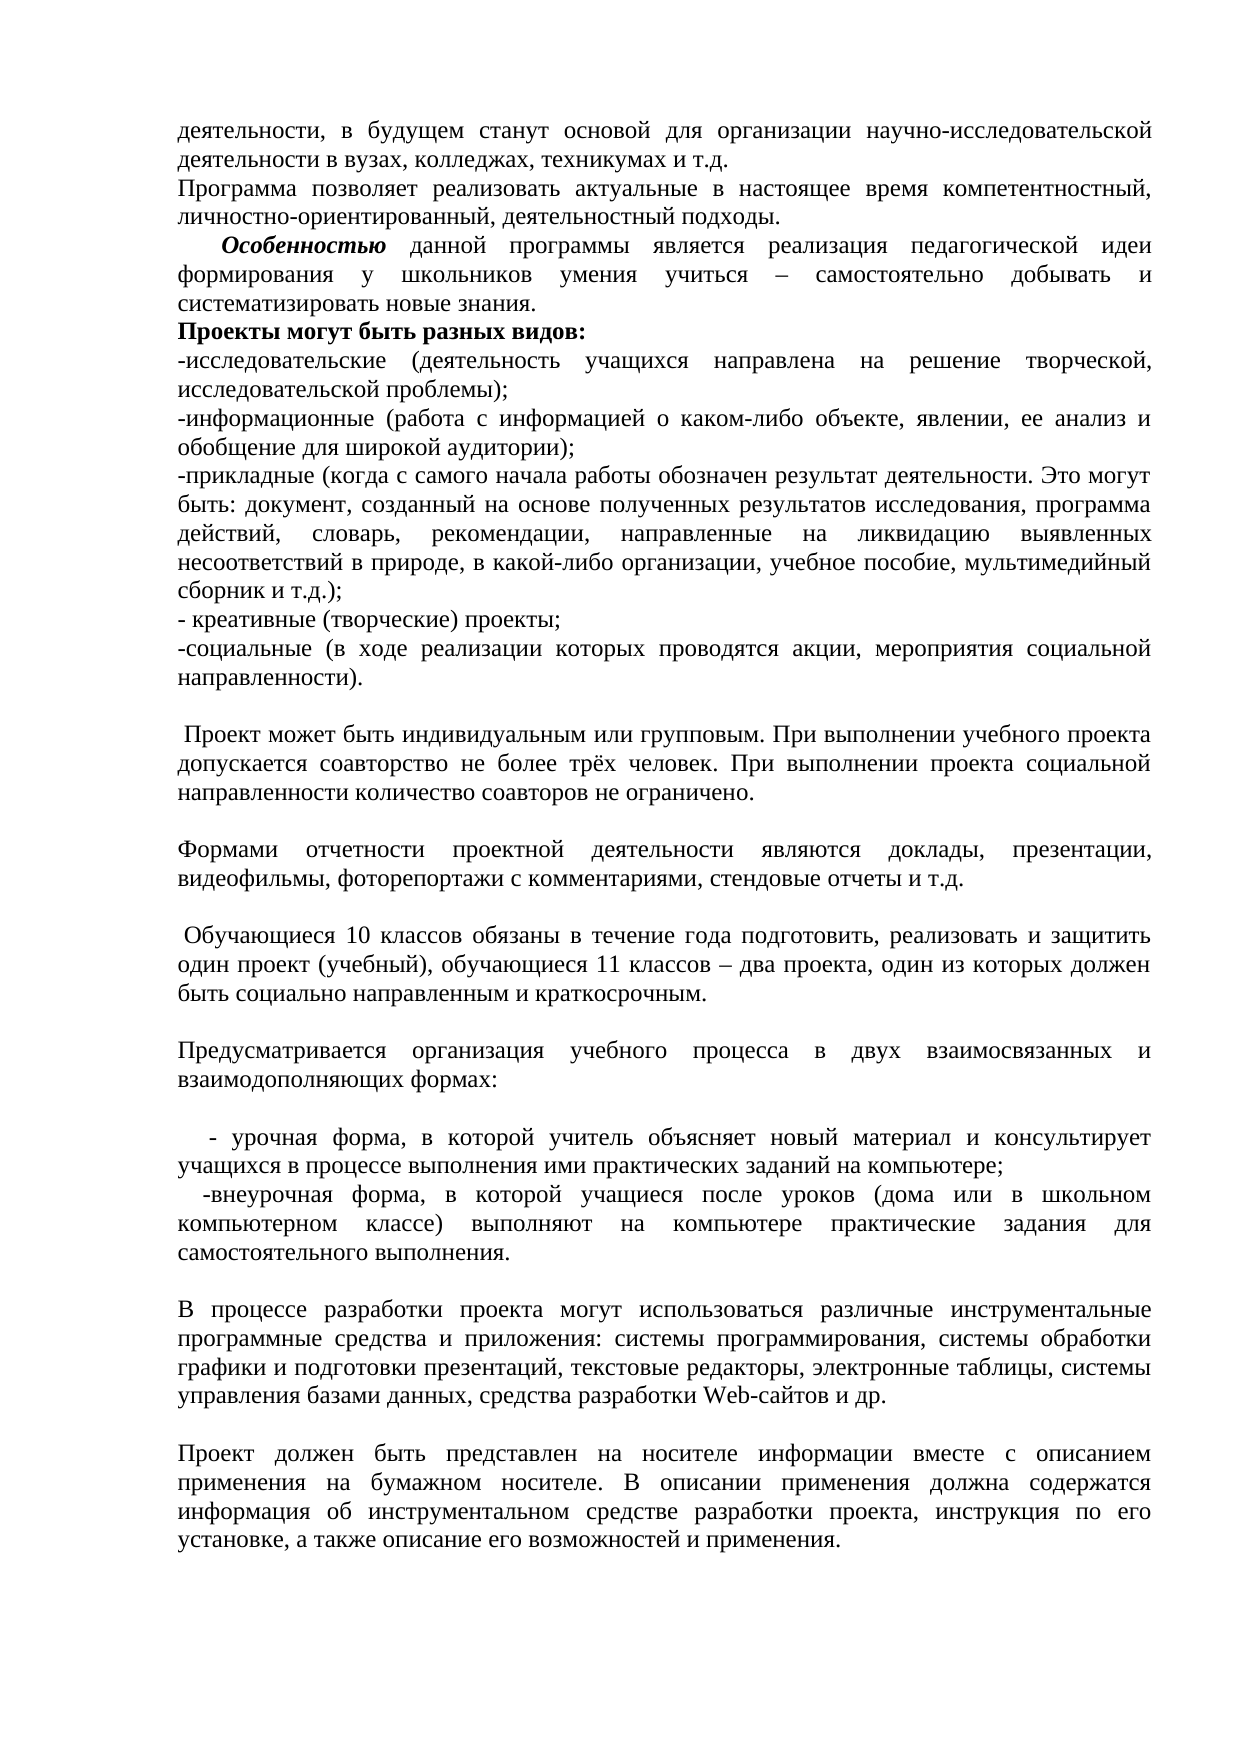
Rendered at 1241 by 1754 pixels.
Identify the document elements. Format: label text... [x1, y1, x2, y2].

text деятельности, в будущем станут основой для организации научно-исследовательской деятельности в вузах, колледжах, техникумах и т.д. [177, 115, 1152, 173]
text -информационные (работа с информацией о каком-либо объекте, явлении, ее анализ и обобщение для широкой аудитории); [177, 403, 1152, 461]
text Предусматривается организация учебного процесса в двух взаимосвязанных и взаимодополняющих формах: [177, 1036, 1151, 1093]
text Формами отчетности проектной деятельности являются доклады, презентации, видеофильмы, фоторепортажи с комментариями, стендовые отчеты и т.д. [177, 834, 1152, 892]
subtitle Проекты могут быть разных видов: [177, 317, 1240, 346]
text Проект должен быть представлен на носителе информации вместе с описанием применения на бумажном носителе. В описании применения должна содержатся информация об инструментальном средстве разработки проекта, инструкция по его установке, а также описание его возможностей и применения. [177, 1438, 1152, 1553]
text В процессе разработки проекта могут использоваться различные инструментальные программные средства и приложения: системы программирования, системы обработки графики и подготовки презентаций, текстовые редакторы, электронные таблицы, системы управления базами данных, средства разработки Web-сайтов и др. [177, 1294, 1152, 1409]
text Обучающиеся 10 классов обязаны в течение года подготовить, реализовать и защитить один проект (учебный), обучающиеся 11 классов – два проекта, один из которых должен быть социально направленным и краткосрочным. [177, 921, 1152, 1007]
text Особенностью данной программы является реализация педагогической идеи формирования у школьников умения учиться – самостоятельно добывать и систематизировать новые знания. [177, 230, 1152, 317]
text -прикладные (когда с самого начала работы обозначен результат деятельности. Это могут быть: документ, созданный на основе полученных результатов исследования, программа действий, словарь, рекомендации, направленные на ликвидацию выявленных несоответствий в природе, в какой-либо организации, учебное пособие, мультимедийный сборник и т.д.); [177, 461, 1152, 604]
text -внеурочная форма, в которой учащиеся после уроков (дома или в школьном компьютерном классе) выполняют на компьютере практические задания для самостоятельного выполнения. [177, 1179, 1152, 1266]
text - урочная форма, в которой учитель объясняет новый материал и консультирует учащихся в процессе выполнения ими практических заданий на компьютере; [177, 1122, 1151, 1179]
text Проект может быть индивидуальным или групповым. При выполнении учебного проекта допускается соавторство не более трёх человек. При выполнении проекта социальной направленности количество соавторов не ограничено. [177, 719, 1151, 805]
text -исследовательские (деятельность учащихся направлена на решение творческой, исследовательской проблемы); [177, 346, 1152, 403]
text Программа позволяет реализовать актуальные в настоящее время компетентностный, личностно-ориентированный, деятельностный подходы. [177, 173, 1151, 230]
text - креативные (творческие) проекты; [177, 604, 1240, 633]
text -социальные (в ходе реализации которых проводятся акции, мероприятия социальной направленности). [177, 633, 1151, 691]
